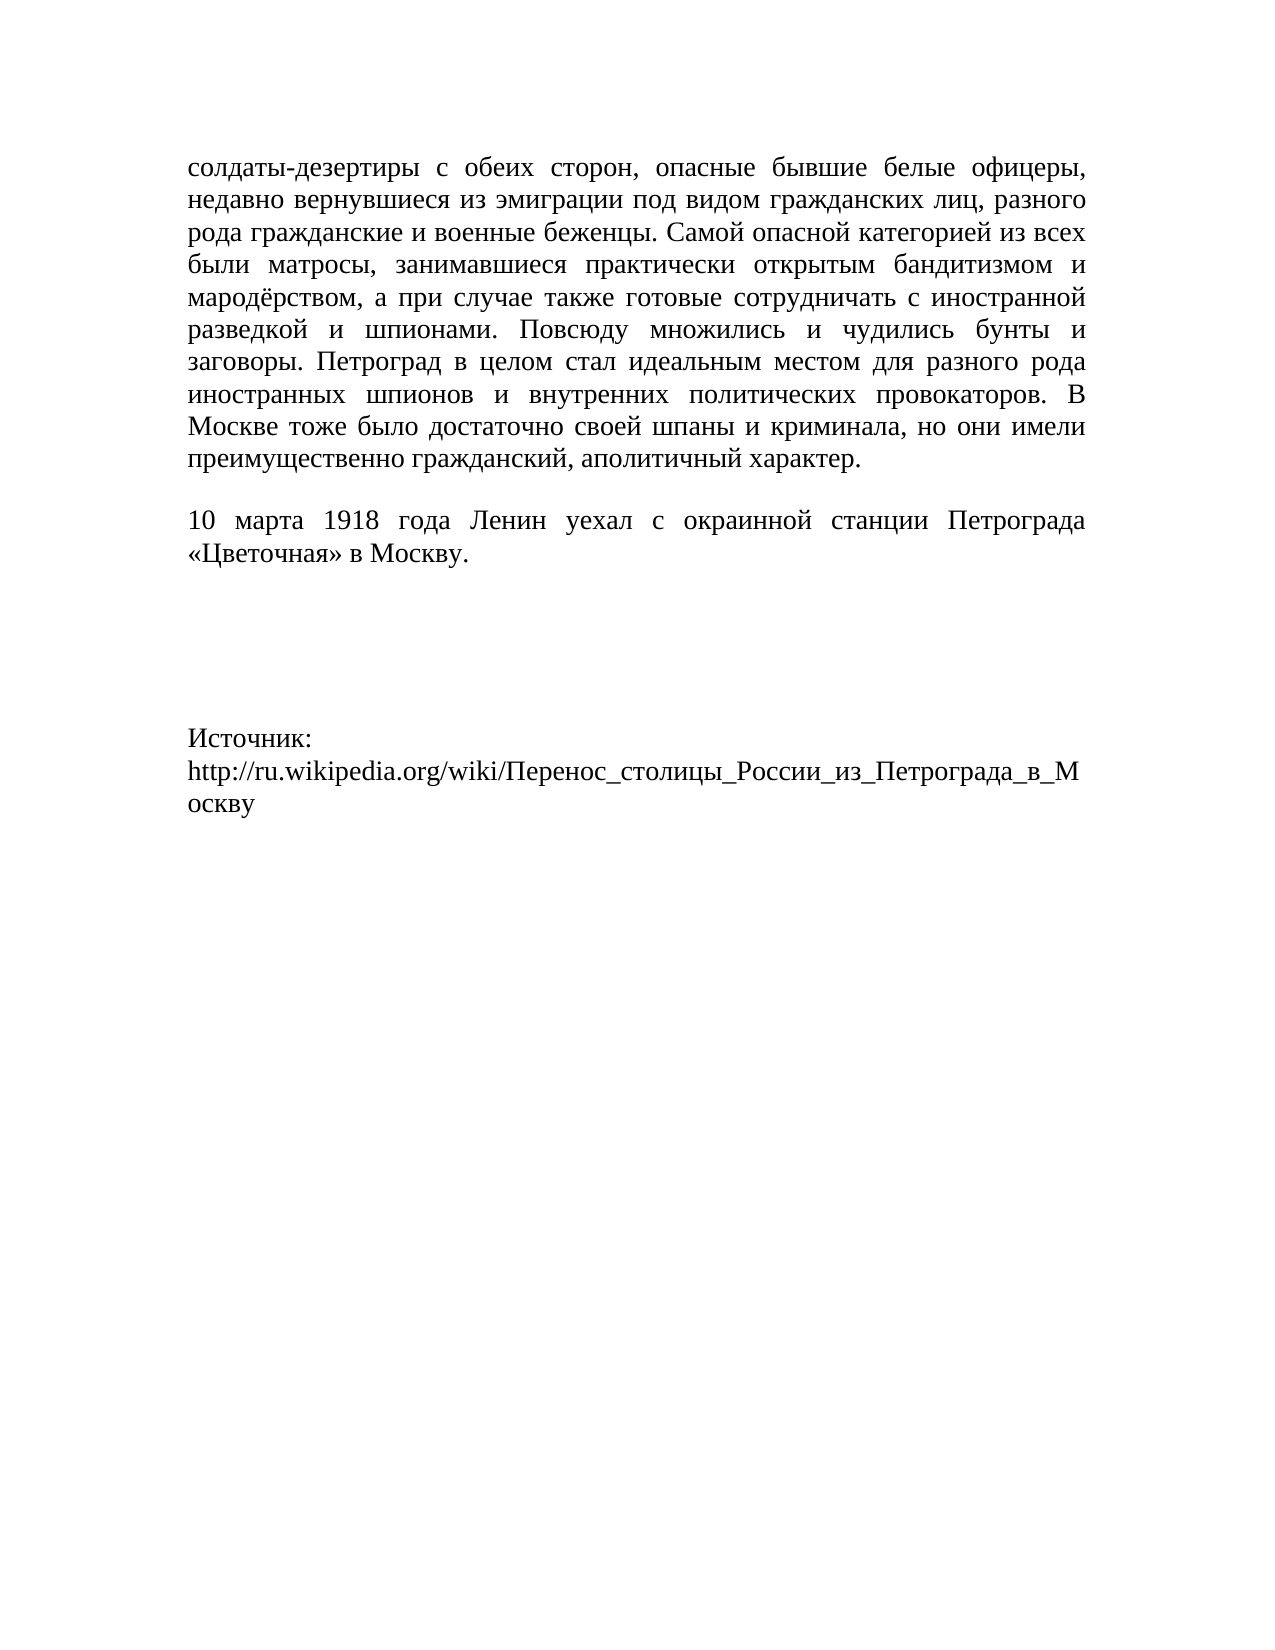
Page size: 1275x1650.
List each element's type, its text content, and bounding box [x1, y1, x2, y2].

text 10 марта 1918 года Ленин уехал с окраинной станции Петрограда «Цветочная» в Москву. [187, 503, 1087, 568]
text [187, 150, 1087, 474]
text Источник: http://ru.wikipedia.org/wiki/Перенос_столицы_России_из_Петрограда_в_Москву [187, 721, 1087, 819]
